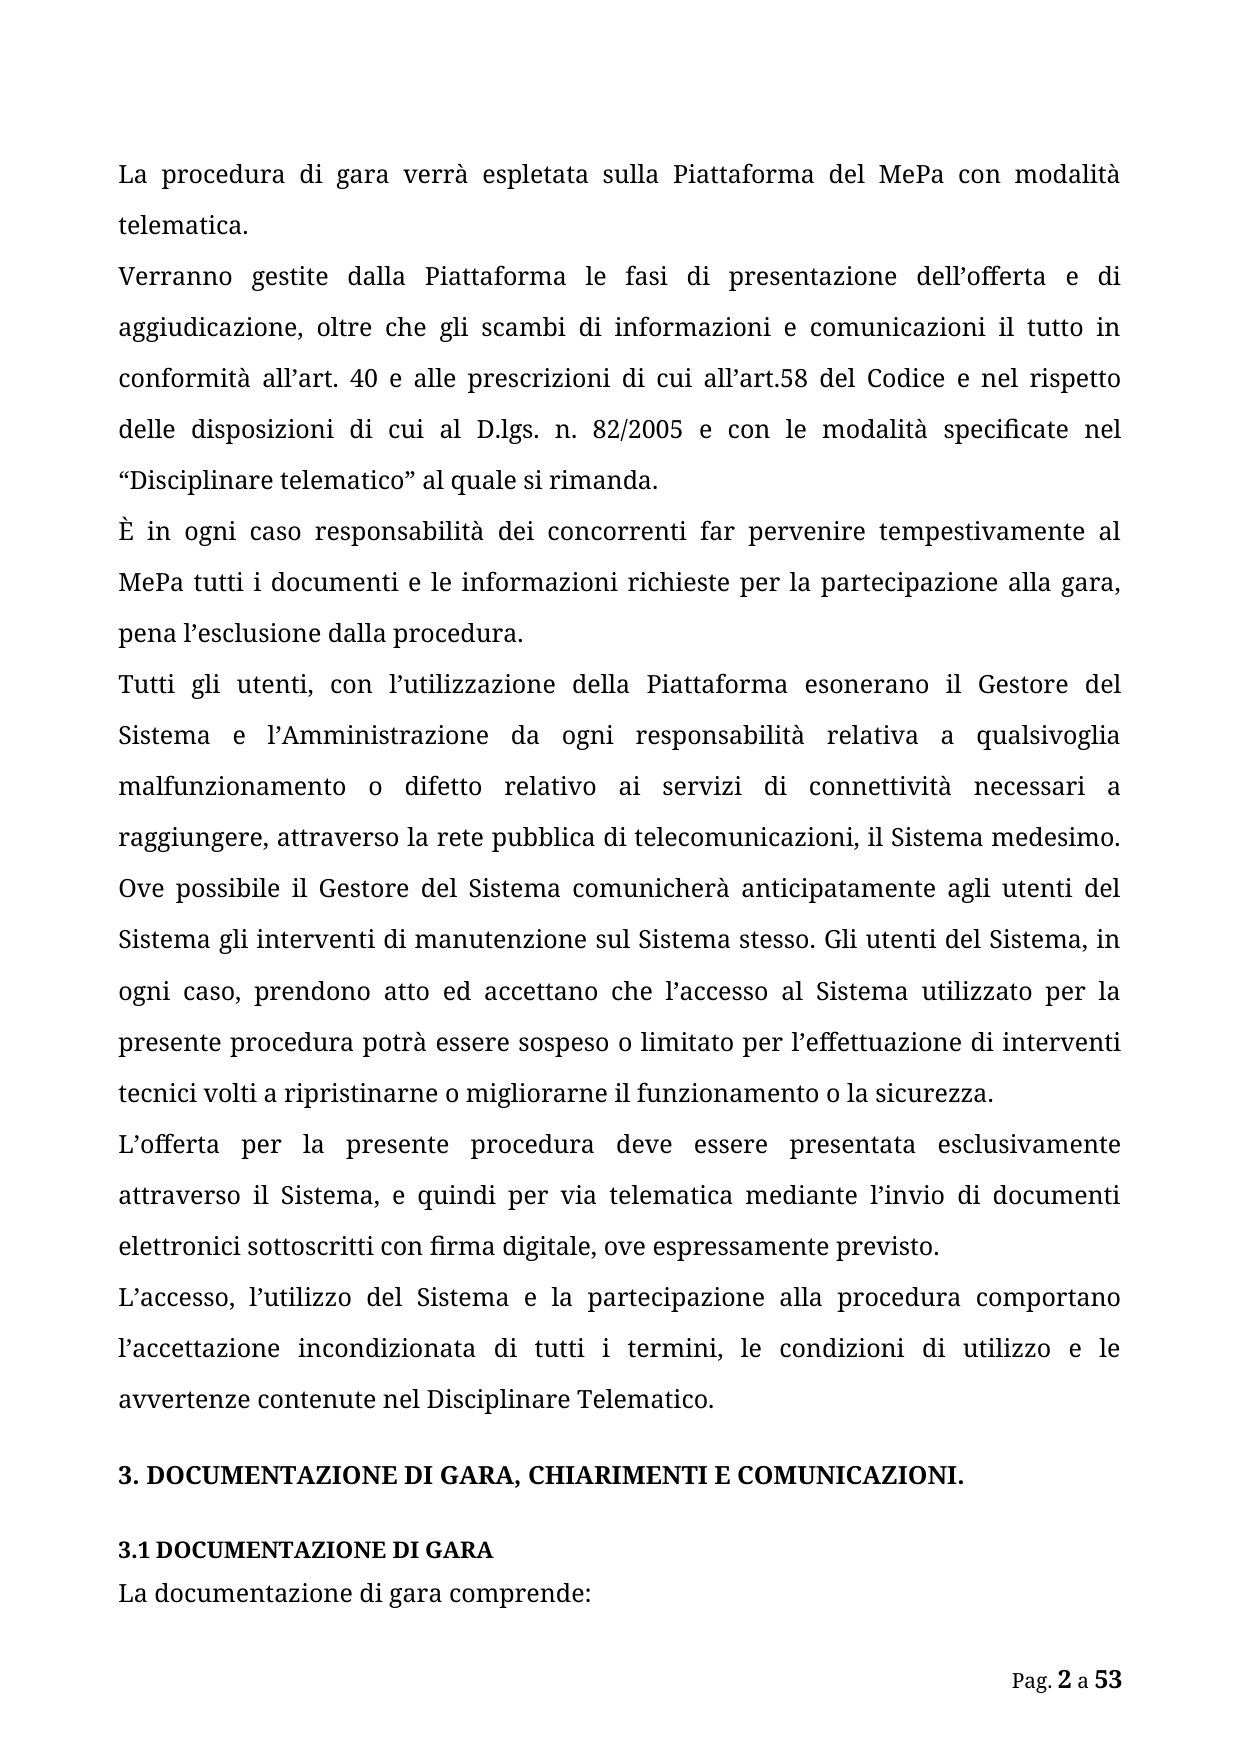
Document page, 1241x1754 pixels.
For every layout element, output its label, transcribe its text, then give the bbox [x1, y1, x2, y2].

subtitle DocumentAZIONE di gara [118, 1534, 1122, 1565]
text Tutti gli utenti, con l’utilizzazione della Piattaforma esonerano il Gestore del Sistema e l’Amministrazione da ogni responsabilità relativa a qualsivoglia malfunzionamento o difetto relativo ai servizi di connettività necessari a raggiungere, attraverso la rete pubblica di telecomunicazioni, il Sistema medesimo. Ove possibile il Gestore del Sistema comunicherà anticipatamente agli utenti del Sistema gli interventi di manutenzione sul Sistema stesso. Gli utenti del Sistema, in ogni caso, prendono atto ed accettano che l’accesso al Sistema utilizzato per la presente procedura potrà essere sospeso o limitato per l’effettuazione di interventi tecnici volti a ripristinarne o migliorarne il funzionamento o la sicurezza. [118, 667, 1122, 1109]
text La procedura di gara verrà espletata sulla Piattaforma del MePa con modalità telematica. [118, 157, 1122, 242]
text La documentazione di gara comprende: [118, 1576, 1122, 1610]
text Verranno gestite dalla Piattaforma le fasi di presentazione dell’offerta e di aggiudicazione, oltre che gli scambi di informazioni e comunicazioni il tutto in conformità all’art. 40 e alle prescrizioni di cui all’art.58 del Codice e nel rispetto delle disposizioni di cui al D.lgs. n. 82/2005 e con le modalità specificate nel “Disciplinare telematico” al quale si rimanda. [118, 259, 1122, 497]
text È in ogni caso responsabilità dei concorrenti far pervenire tempestivamente al MePa tutti i documenti e le informazioni richieste per la partecipazione alla gara, pena l’esclusione dalla procedura. [118, 514, 1122, 650]
text L’offerta per la presente procedura deve essere presentata esclusivamente attraverso il Sistema, e quindi per via telematica mediante l’invio di documenti elettronici sottoscritti con firma digitale, ove espressamente previsto. [118, 1126, 1122, 1262]
text 3. DOCUMENTAZIONE DI GARA, CHIARIMENTI E COMUNICAZIONI. [118, 1458, 1122, 1492]
text L’accesso, l’utilizzo del Sistema e la partecipazione alla procedura comportano l’accettazione incondizionata di tutti i termini, le condizioni di utilizzo e le avvertenze contenute nel Disciplinare Telematico. [118, 1279, 1122, 1416]
